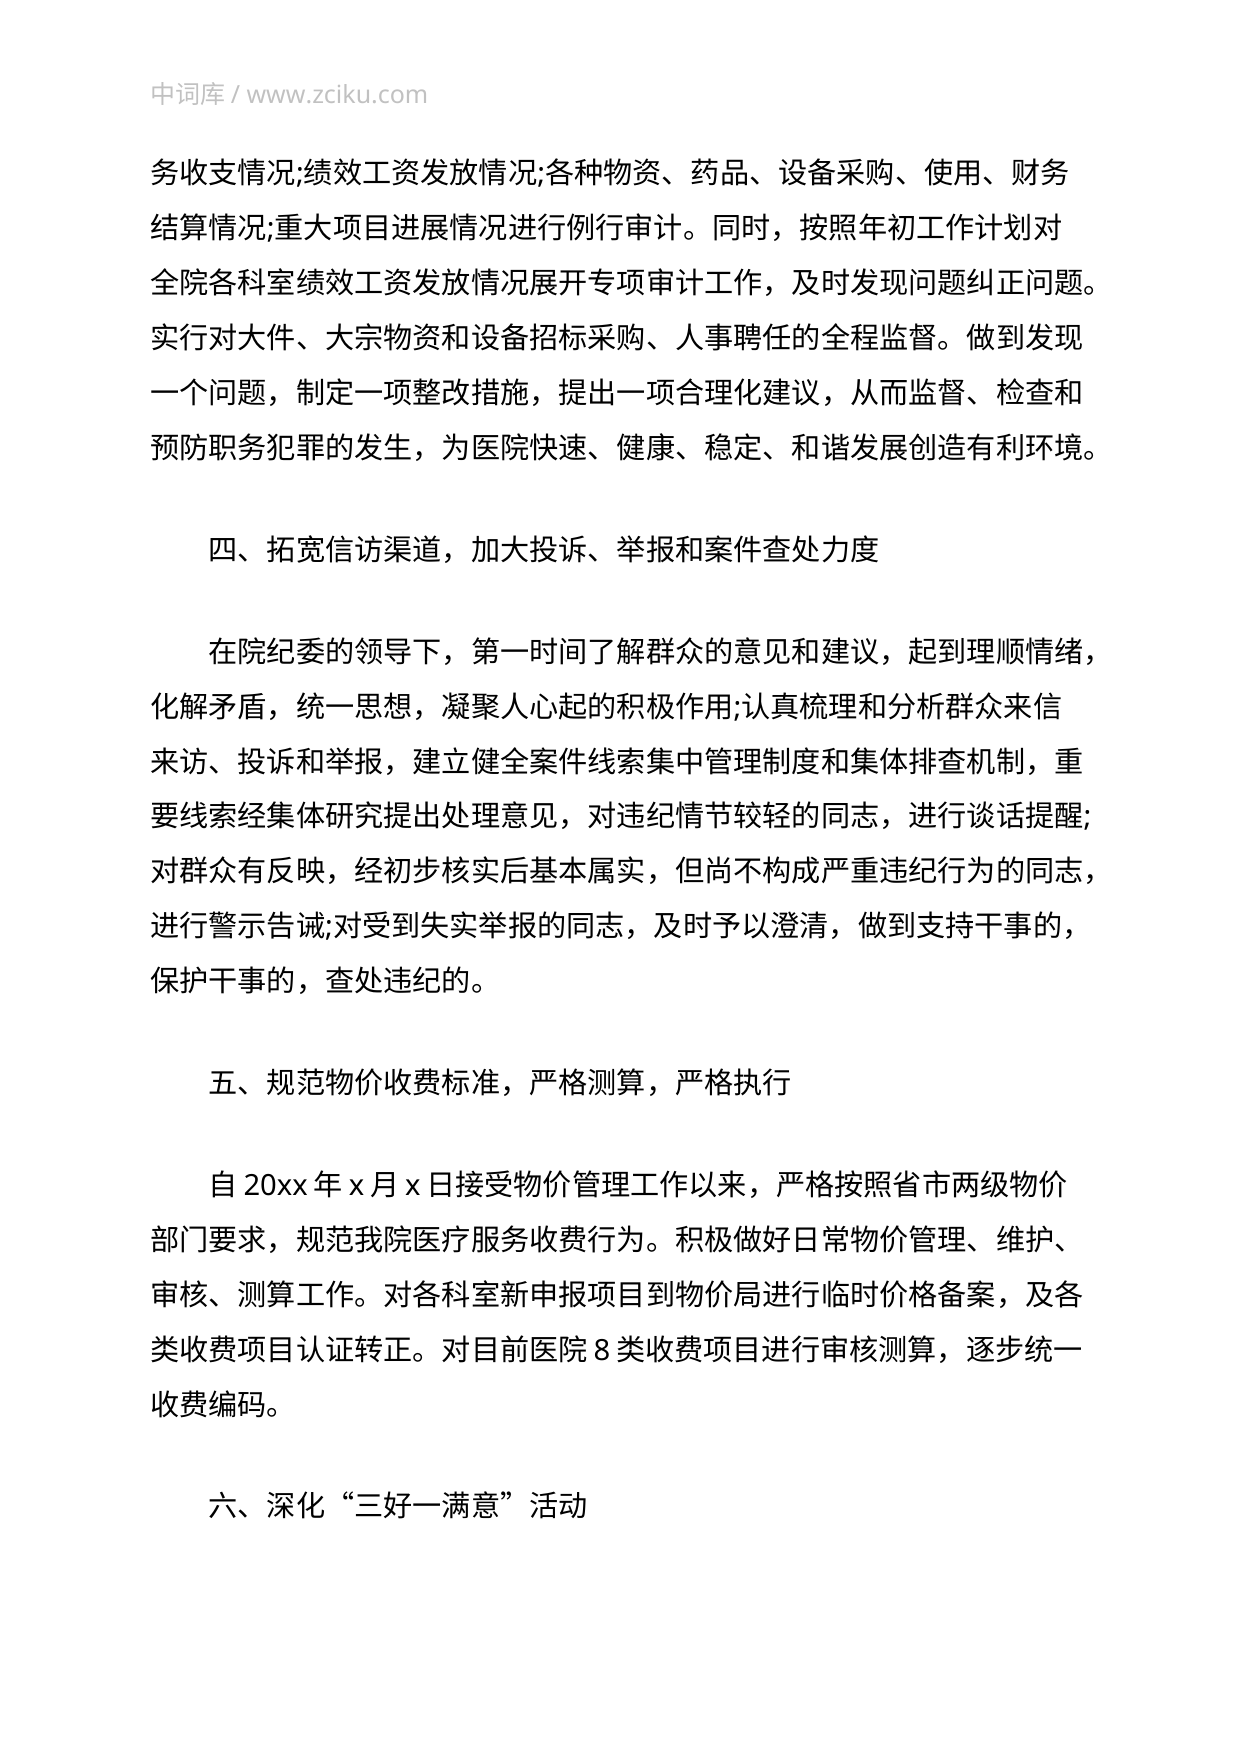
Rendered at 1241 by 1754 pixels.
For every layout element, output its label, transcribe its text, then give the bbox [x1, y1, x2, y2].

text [150, 150, 1090, 467]
text 五、规范物价收费标准，严格测算，严格执行 [150, 1060, 1090, 1102]
text 在院纪委的领导下，第一时间了解群众的意见和建议，起到理顺情绪，化解矛盾，统一思想，凝聚人心起的积极作用;认真梳理和分析群众来信来访、投诉和举报，建立健全案件线索集中管理制度和集体排查机制，重要线索经集体研究提出处理意见，对违纪情节较轻的同志，进行谈话提醒;对群众有反映，经初步核实后基本属实，但尚不构成严重违纪行为的同志，进行警示告诫;对受到失实举报的同志，及时予以澄清，做到支持干事的，保护干事的，查处违纪的。 [150, 628, 1090, 1000]
text 四、拓宽信访渠道，加大投诉、举报和案件查处力度 [150, 526, 1090, 569]
text 自20xx年x月x日接受物价管理工作以来，严格按照省市两级物价部门要求，规范我院医疗服务收费行为。积极做好日常物价管理、维护、审核、测算工作。对各科室新申报项目到物价局进行临时价格备案，及各类收费项目认证转正。对目前医院8类收费项目进行审核测算，逐步统一收费编码。 [150, 1161, 1090, 1423]
text 六、深化“三好一满意”活动 [150, 1483, 1090, 1525]
